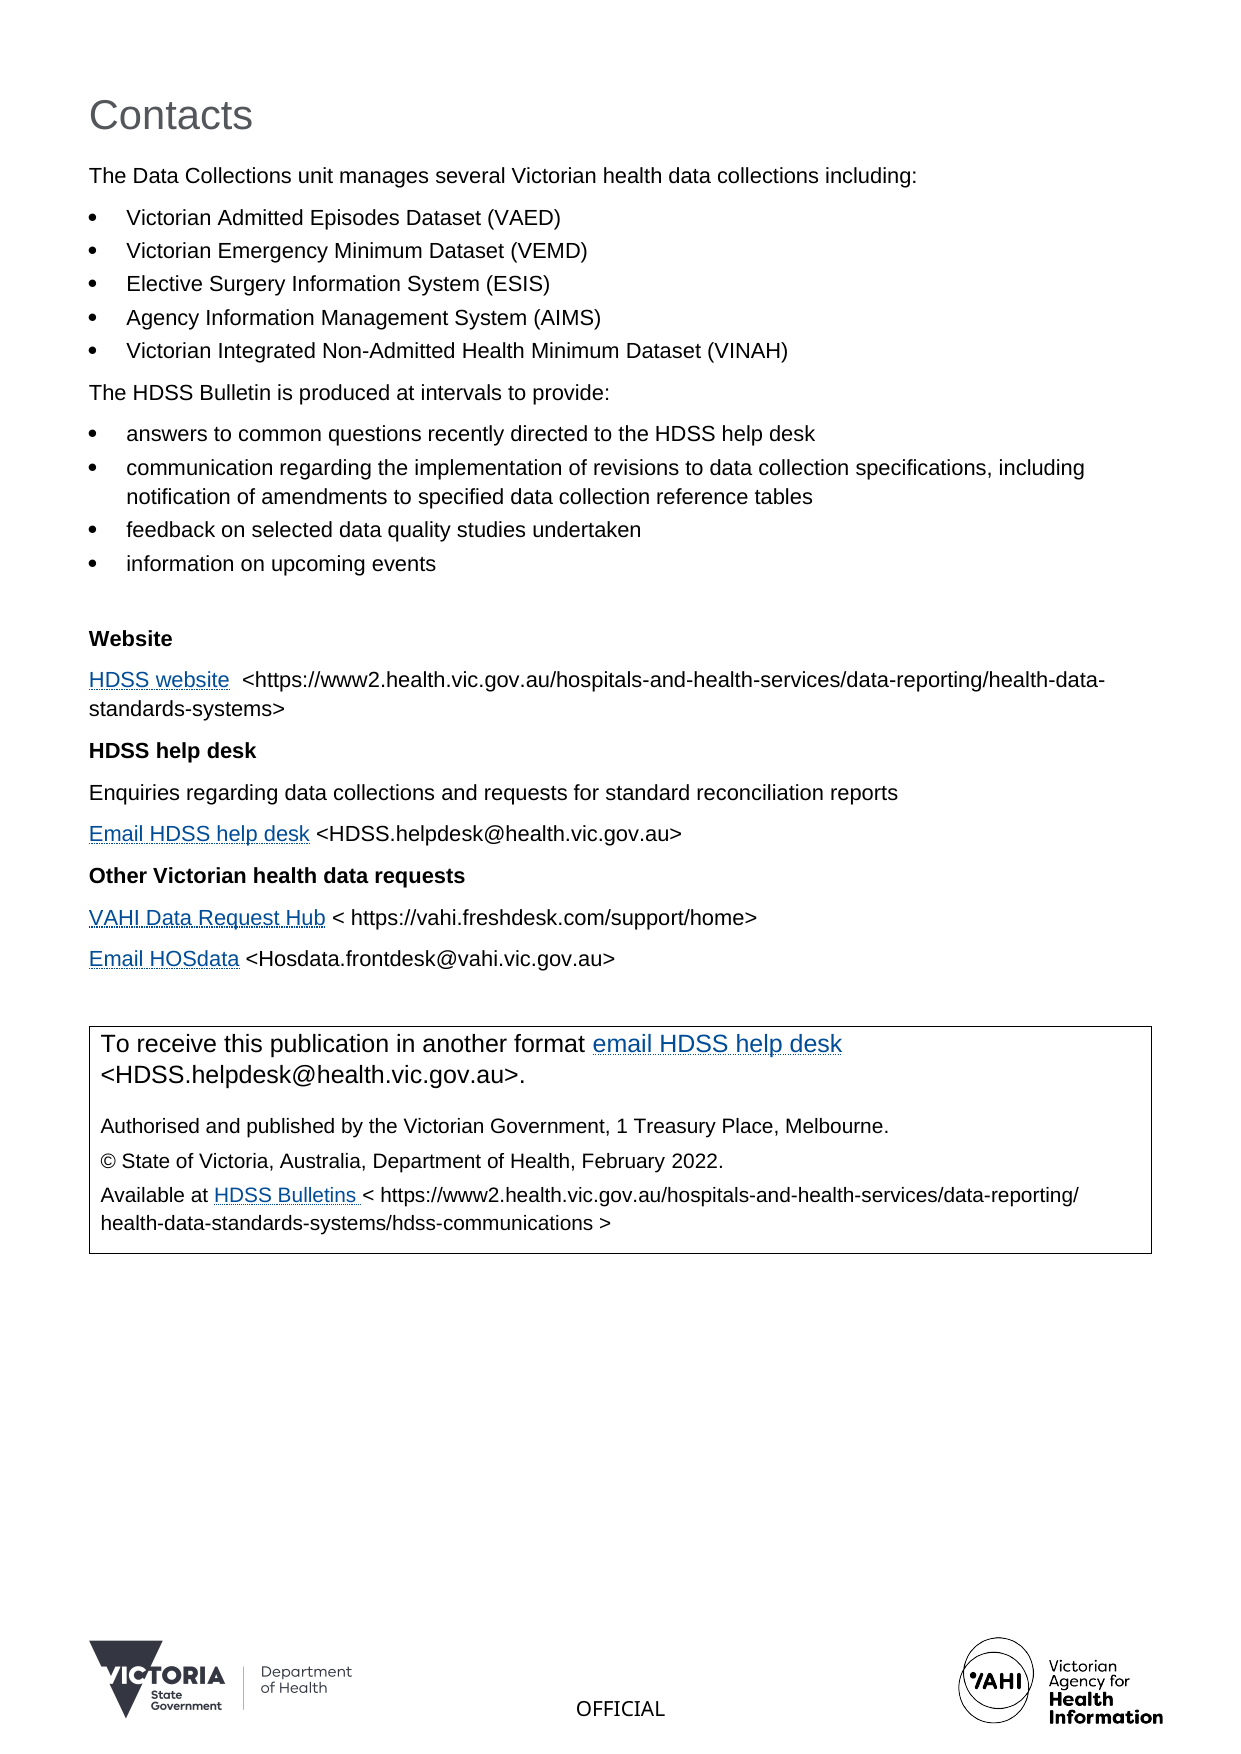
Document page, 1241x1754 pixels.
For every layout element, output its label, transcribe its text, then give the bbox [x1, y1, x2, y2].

text Other Victorian health data requests [89, 859, 1152, 888]
list Victorian Emergency Minimum Dataset (VEMD) [89, 234, 1152, 263]
list Agency Information Management System (AIMS) [89, 301, 1152, 330]
text The HDSS Bulletin is produced at intervals to provide: [89, 376, 1152, 405]
list Elective Surgery Information System (ESIS) [89, 267, 1152, 297]
picture [0, 1595, 1241, 1754]
text Website [89, 622, 1152, 651]
table_header To receive this publication in another format email HDSS help desk <HDSS.helpdesk@health.vic.gov.au>. Authorised and published by the Victorian Government, 1 Treasury Place, Melbourne. © State of Victoria, Australia, Department of Health, February 2022. Available at HDSS Bulletins < https://www2.health.vic.gov.au/hospitals-and-health-services/data-reporting/health-data-standards-systems/hdss-communications > [90, 1027, 1151, 1253]
text The Data Collections unit manages several Victorian health data collections including: [89, 159, 1152, 188]
text Email HOSdata <Hosdata.frontdesk@vahi.vic.gov.au> [89, 942, 1152, 972]
list communication regarding the implementation of revisions to data collection specifications, including notification of amendments to specified data collection reference tables [89, 451, 1152, 509]
list feedback on selected data quality studies undertaken [89, 513, 1152, 542]
text HDSS help desk [89, 734, 1152, 763]
text VAHI Data Request Hub < https://vahi.freshdesk.com/support/home> [89, 901, 1152, 930]
text Enquiries regarding data collections and requests for standard reconciliation reports [89, 776, 1152, 805]
text Email HDSS help desk <HDSS.helpdesk@health.vic.gov.au> [89, 817, 1152, 847]
list information on upcoming events [89, 547, 1152, 576]
text Contacts [89, 90, 1152, 138]
list answers to common questions recently directed to the HDSS help desk [89, 417, 1152, 447]
list Victorian Admitted Episodes Dataset (VAED) [89, 201, 1152, 230]
text HDSS website <https://www2.health.vic.gov.au/hospitals-and-health-services/data-reporting/health-data-standards-systems> [89, 663, 1152, 722]
list Victorian Integrated Non-Admitted Health Minimum Dataset (VINAH) [89, 334, 1152, 363]
